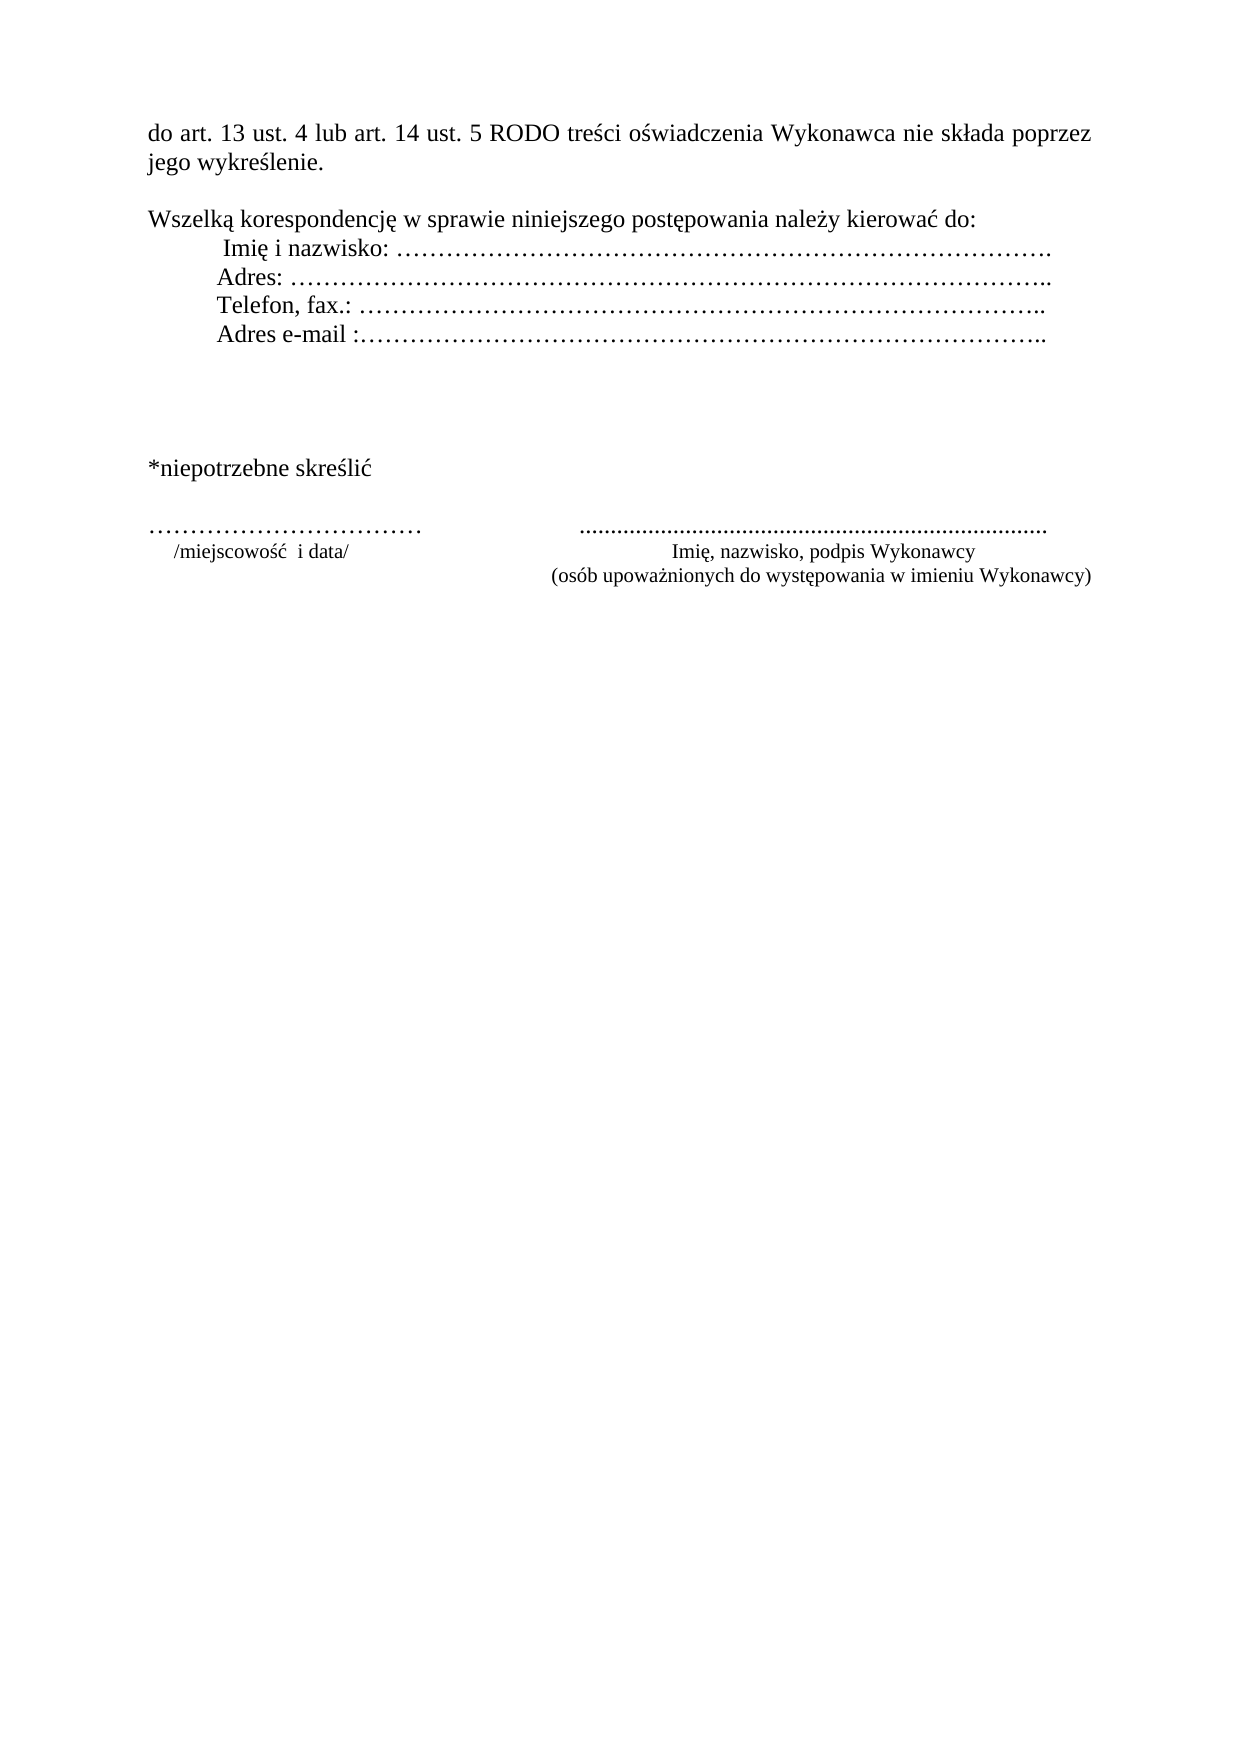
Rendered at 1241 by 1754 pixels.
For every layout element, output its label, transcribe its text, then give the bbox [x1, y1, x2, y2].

text Telefon, fax.: ……………………………………………………………………….. [148, 291, 1093, 319]
text /miejscowość i data/ Imię, nazwisko, podpis Wykonawcy [148, 539, 1093, 563]
text Adres e-mail :……………………………………………………………………….. [148, 319, 1093, 348]
text (osób upoważnionych do występowania w imieniu Wykonawcy) [148, 563, 1093, 587]
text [148, 118, 1093, 176]
text Adres: ……………………………………………………………………………….. [148, 262, 1093, 291]
text Wszelką korespondencję w sprawie niniejszego postępowania należy kierować do: [148, 204, 1093, 233]
text *niepotrzebne skreślić [148, 453, 1093, 482]
text …………………………… ........................................................................... [148, 511, 1093, 539]
text Imię i nazwisko: ……………………………………………………………………. [148, 233, 1093, 262]
